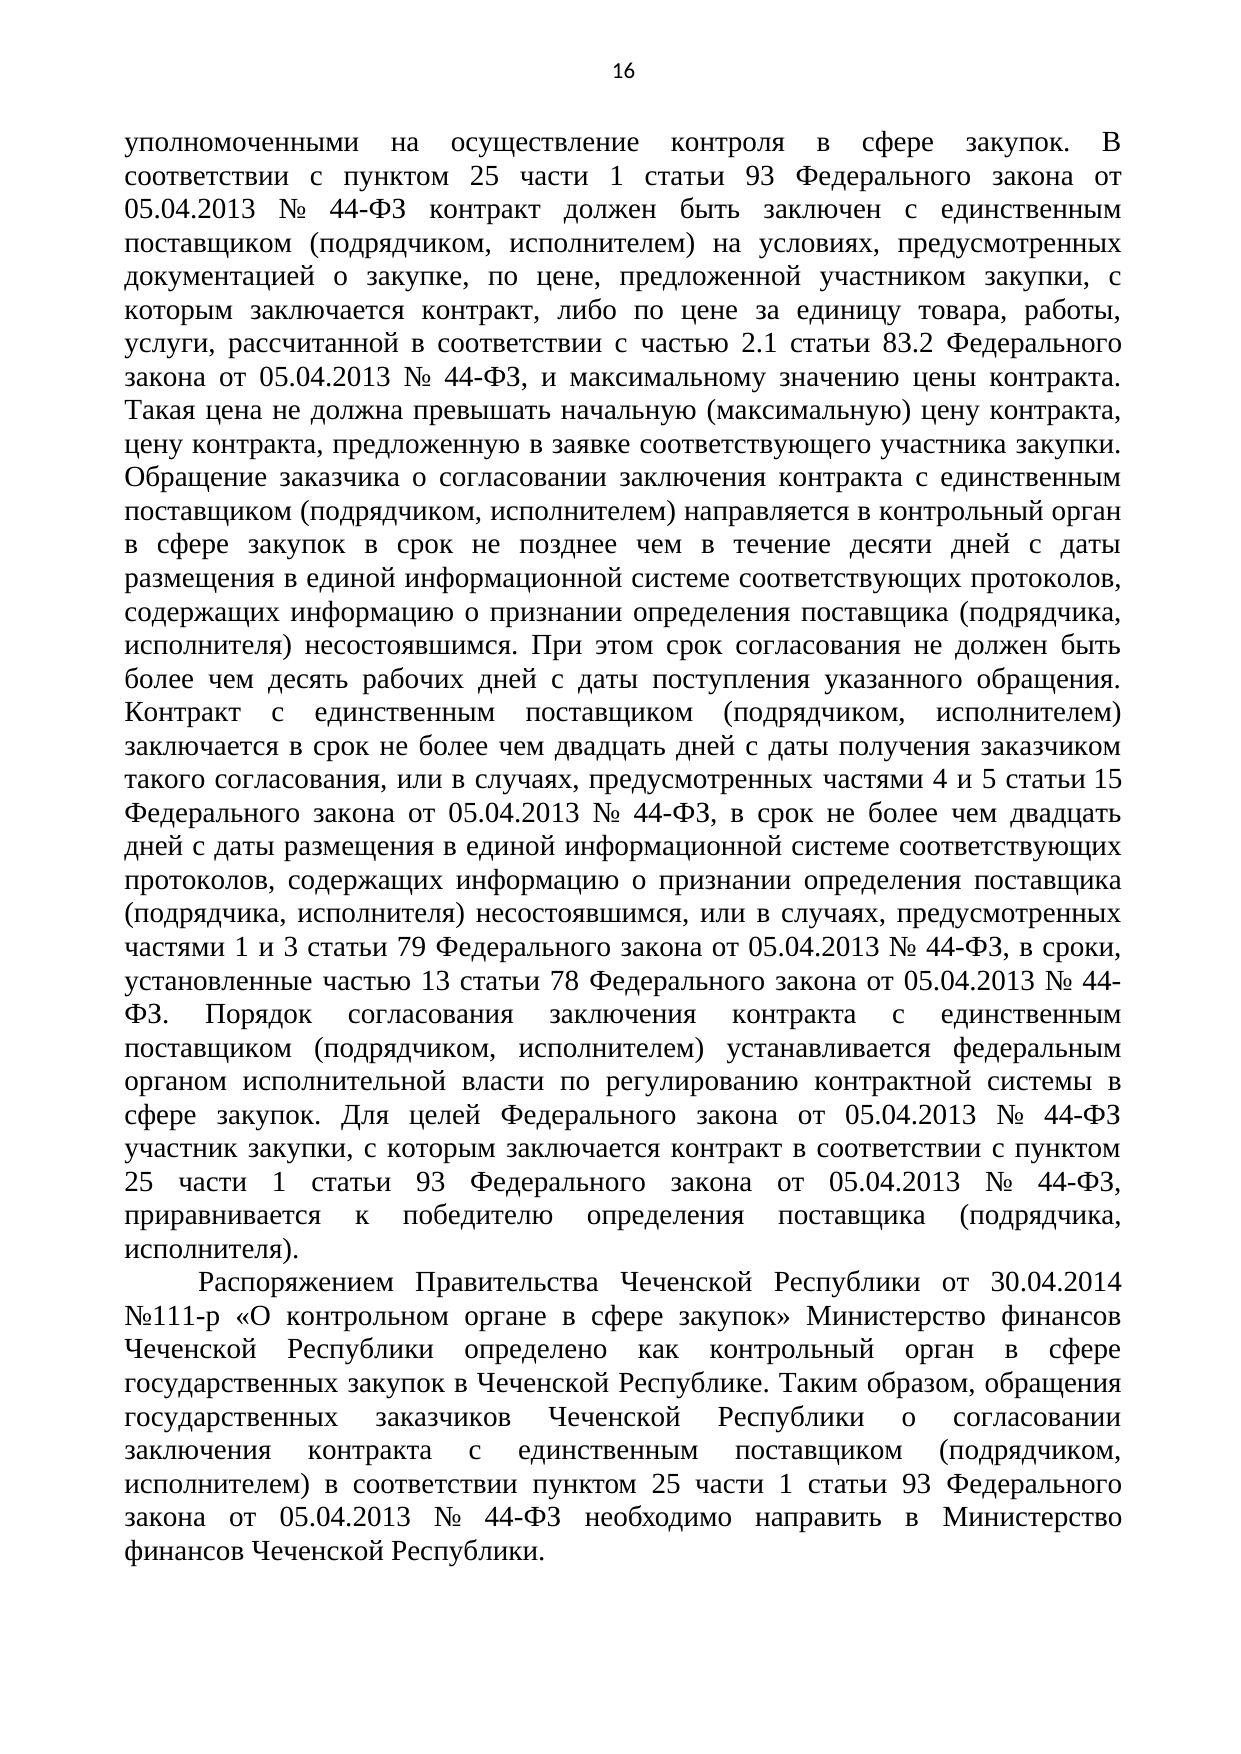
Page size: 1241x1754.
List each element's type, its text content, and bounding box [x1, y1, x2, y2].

text Распоряжением Правительства Чеченской Республики от 30.04.2014 №111-р «О контрольном органе в сфере закупок» Министерство финансов Чеченской Республики определено как контрольный орган в сфере государственных закупок в Чеченской Республике. Таким образом, обращения государственных заказчиков Чеченской Республики о согласовании заключения контракта с единственным поставщиком (подрядчиком, исполнителем) в соответствии пунктом 25 части 1 статьи 93 Федерального закона от 05.04.2013 № 44-ФЗ необходимо направить в Министерство финансов Чеченской Республики. [124, 1264, 1122, 1566]
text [124, 124, 1122, 1264]
